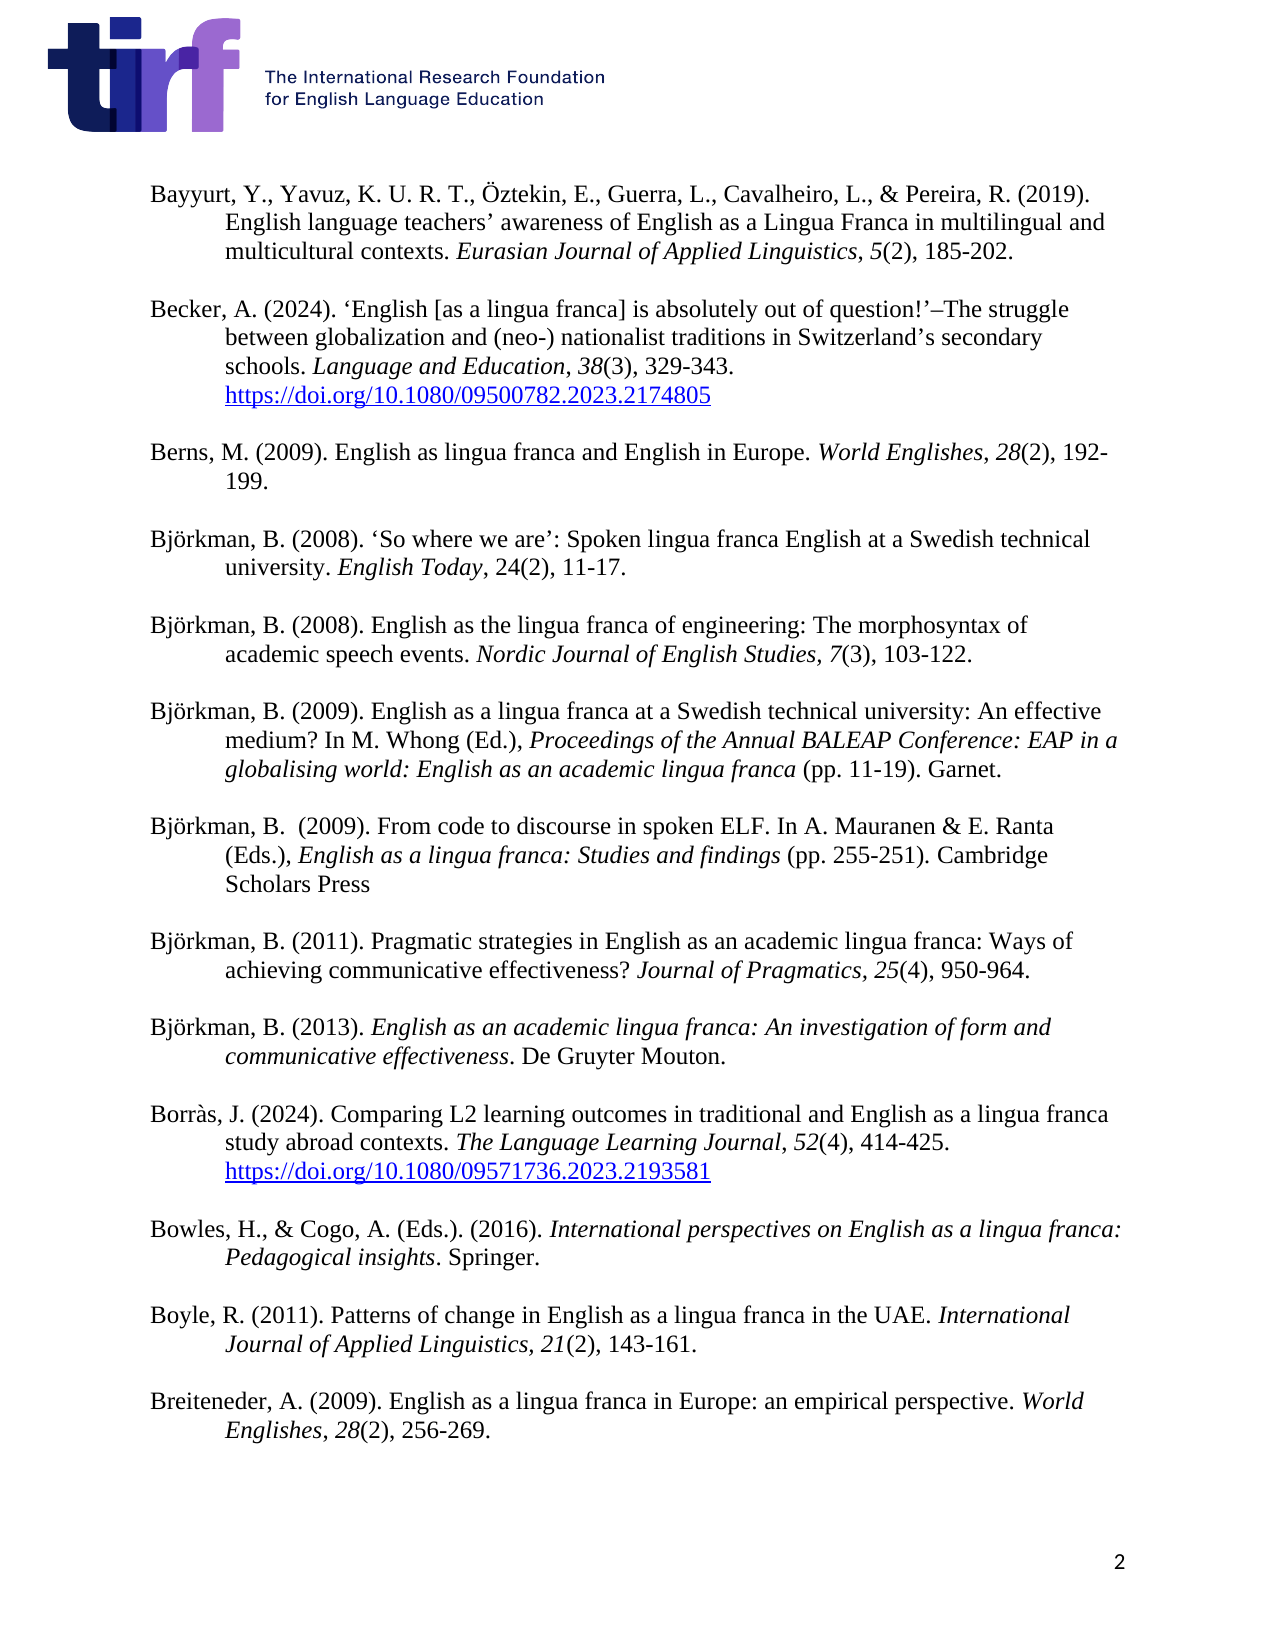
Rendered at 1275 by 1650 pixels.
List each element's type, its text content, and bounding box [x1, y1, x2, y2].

text Breiteneder, A. (2009). English as a lingua franca in Europe: an empirical perspective. World Englishes, 28(2), 256-269. [150, 1386, 1125, 1444]
text Björkman, B. (2009). English as a lingua franca at a Swedish technical university: An effective medium? In M. Whong (Ed.), Proceedings of the Annual BALEAP Conference: EAP in a globalising world: English as an academic lingua franca (pp. 11-19). Garnet. [150, 696, 1125, 782]
text Boyle, R. (2011). Patterns of change in English as a lingua franca in the UAE. International Journal of Applied Linguistics, 21(2), 143-161. [150, 1300, 1125, 1357]
text Björkman, B. (2009). From code to discourse in spoken ELF. In A. Mauranen & E. Ranta (Eds.), English as a lingua franca: Studies and findings (pp. 255-251). Cambridge Scholars Press [150, 811, 1125, 897]
text Berns, M. (2009). English as lingua franca and English in Europe. World Englishes, 28(2), 192-199. [150, 437, 1125, 495]
text Becker, A. (2024). ‘English [as a lingua franca] is absolutely out of question!’–The struggle between globalization and (neo-) nationalist traditions in Switzerland’s secondary schools. Language and Education, 38(3), 329-343. https://doi.org/10.1080/09500782.2023.2174805 [150, 294, 1125, 409]
text Borràs, J. (2024). Comparing L2 learning outcomes in traditional and English as a lingua franca study abroad contexts. The Language Learning Journal, 52(4), 414-425. https://doi.org/10.1080/09571736.2023.2193581 [150, 1099, 1125, 1185]
text Björkman, B. (2013). English as an academic lingua franca: An investigation of form and communicative effectiveness. De Gruyter Mouton. [150, 1012, 1125, 1070]
text Björkman, B. (2008). English as the lingua franca of engineering: The morphosyntax of academic speech events. Nordic Journal of English Studies, 7(3), 103-122. [150, 610, 1125, 667]
text Björkman, B. (2011). Pragmatic strategies in English as an academic lingua franca: Ways of achieving communicative effectiveness? Journal of Pragmatics, 25(4), 950-964. [150, 926, 1125, 984]
picture [47, 17, 611, 132]
text Björkman, B. (2008). ‘So where we are’: Spoken lingua franca English at a Swedish technical university. English Today, 24(2), 11-17. [150, 524, 1125, 581]
text Bayyurt, Y., Yavuz, K. U. R. T., Öztekin, E., Guerra, L., Cavalheiro, L., & Pereira, R. (2019). English language teachers’ awareness of English as a Lingua Franca in multilingual and multicultural contexts. Eurasian Journal of Applied Linguistics, 5(2), 185-202. [150, 179, 1125, 265]
text Bowles, H., & Cogo, A. (Eds.). (2016). International perspectives on English as a lingua franca: Pedagogical insights. Springer. [150, 1214, 1125, 1271]
